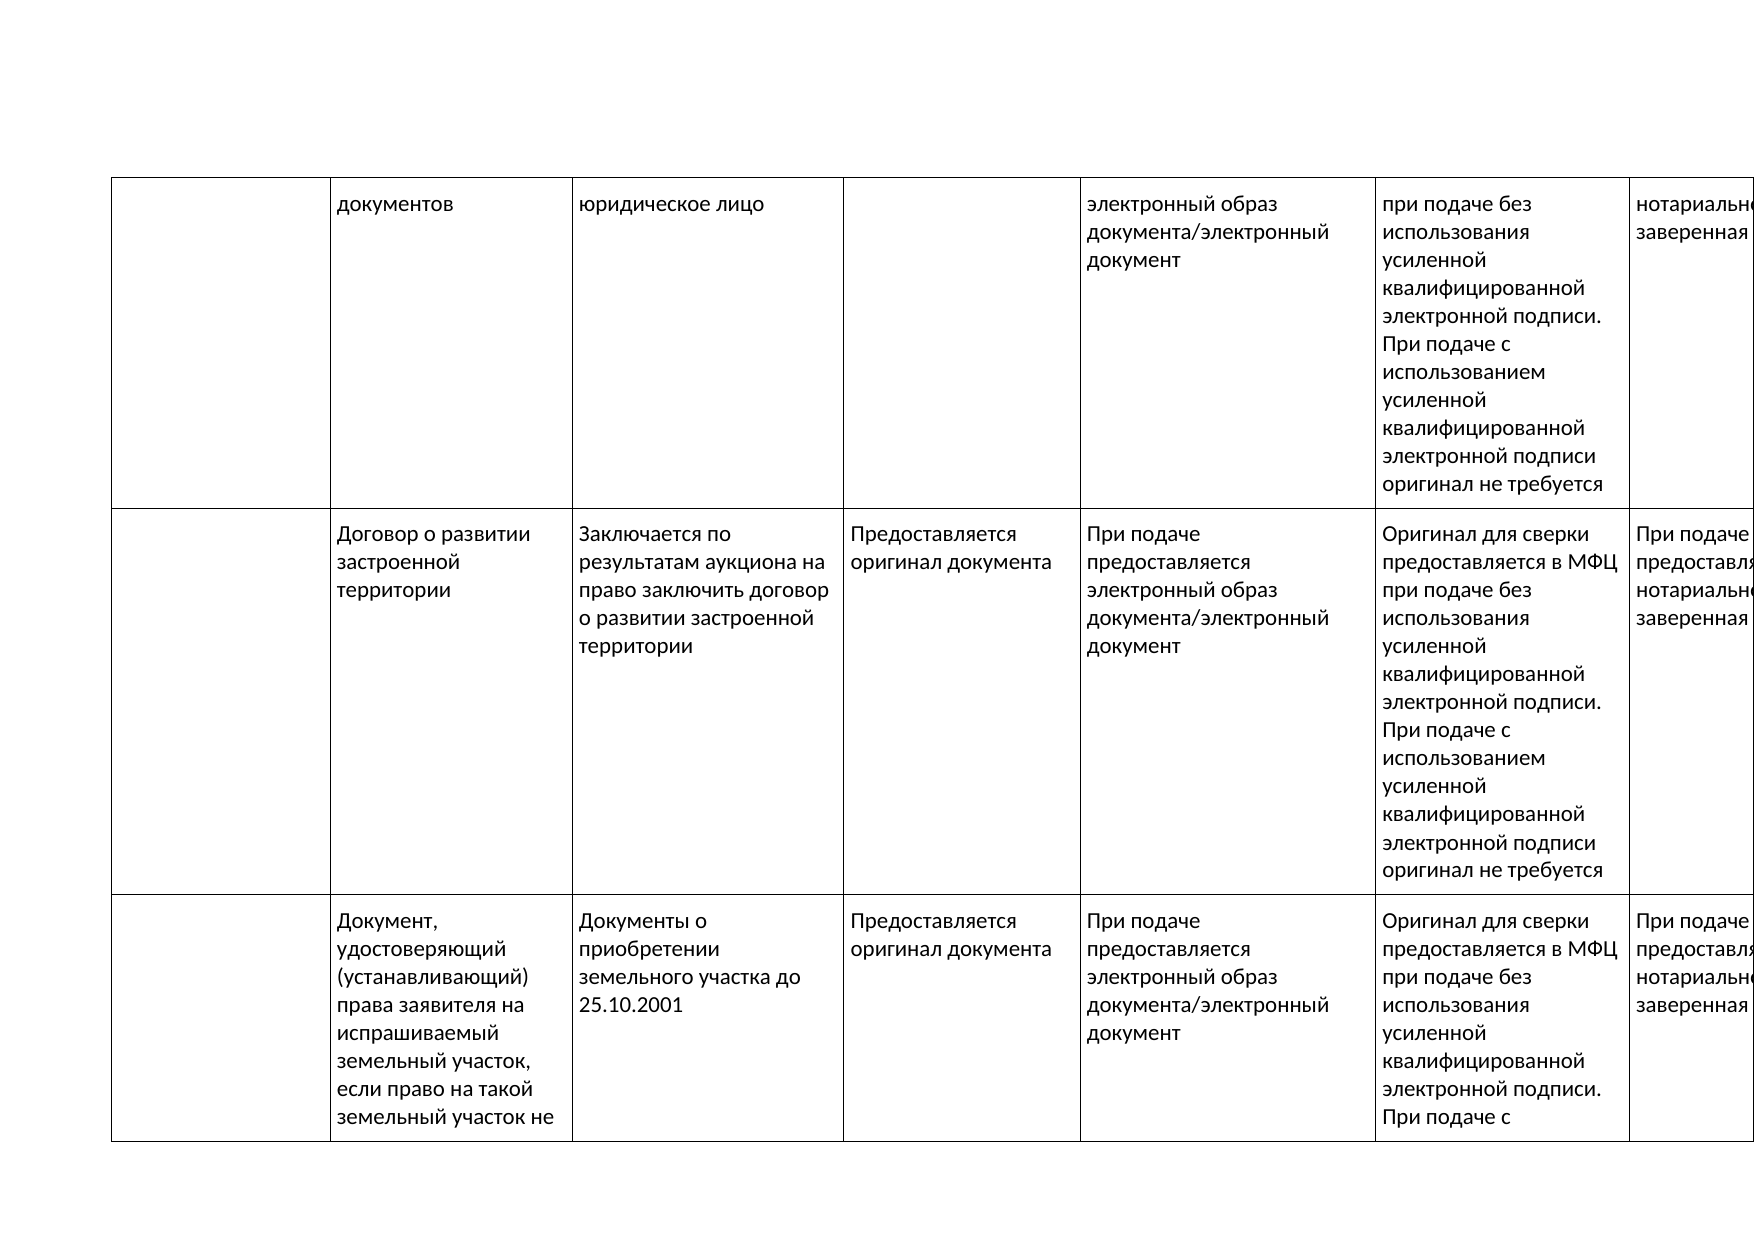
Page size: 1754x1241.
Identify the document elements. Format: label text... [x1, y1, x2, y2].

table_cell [1081, 895, 1375, 1141]
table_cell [573, 178, 843, 508]
table_cell [112, 178, 330, 508]
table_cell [1081, 178, 1375, 508]
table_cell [1630, 178, 1753, 508]
table_cell При подаче предоставляется электронный образ документа/электронный документ [1081, 509, 1375, 894]
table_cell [1376, 895, 1629, 1141]
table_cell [1376, 178, 1629, 508]
table_cell Предоставляется оригинал документа [844, 509, 1080, 894]
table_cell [573, 895, 843, 1141]
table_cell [844, 178, 1080, 508]
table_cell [331, 178, 572, 508]
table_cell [1630, 895, 1753, 1141]
table_cell Заключается по результатам аукциона на право заключить договор о развитии застроенной территории [573, 509, 843, 894]
table_cell [112, 509, 330, 894]
table_cell Договор о развитии застроенной территории [331, 509, 572, 894]
table_cell [112, 895, 330, 1141]
table_cell При подаче предоставляется нотариально заверенная копия [1630, 509, 1753, 894]
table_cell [331, 895, 572, 1141]
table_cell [844, 895, 1080, 1141]
